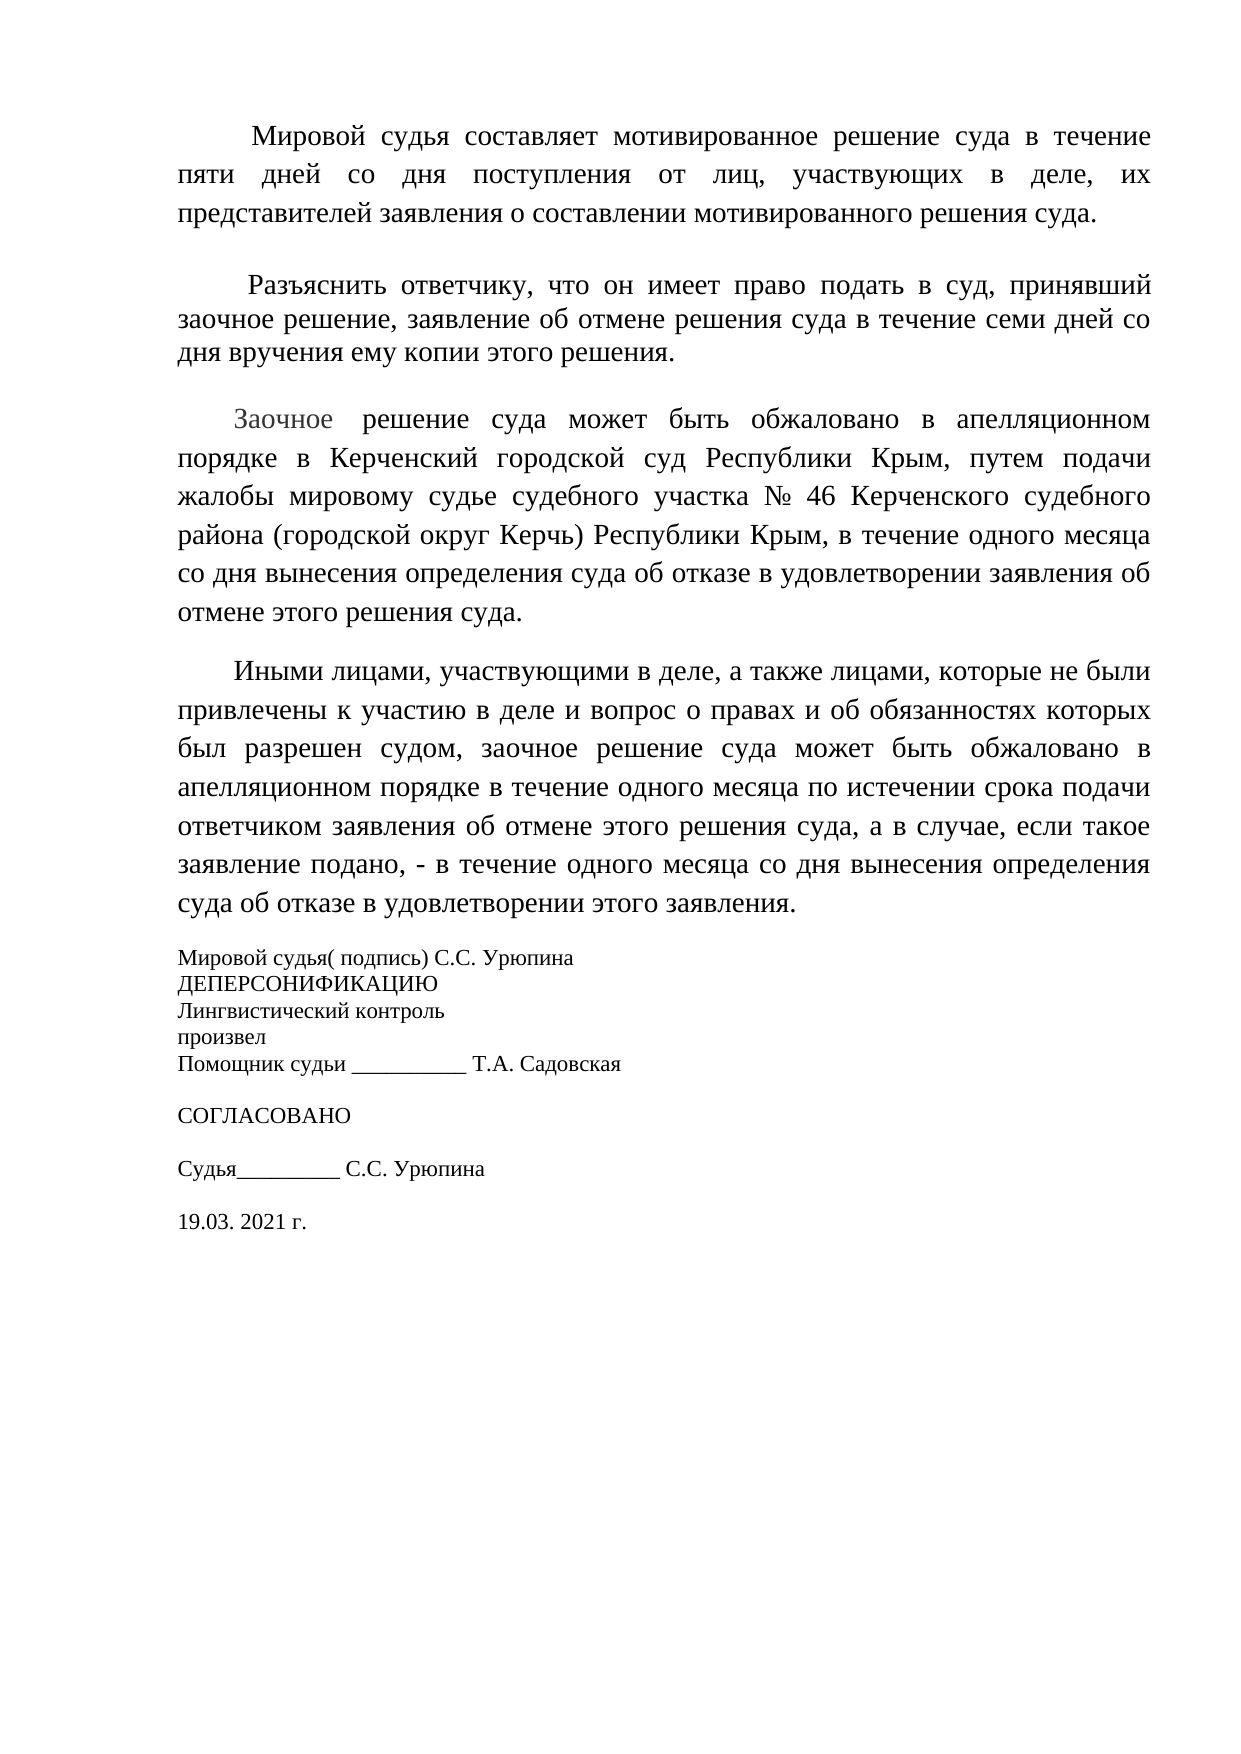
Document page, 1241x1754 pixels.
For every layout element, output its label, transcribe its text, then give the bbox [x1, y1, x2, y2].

text СОГЛАСОВАНО [177, 1102, 1152, 1129]
text Помощник судьи __________ Т.А. Садовская [177, 1049, 1152, 1076]
text Иными лицами, участвующими в деле, а также лицами, которые не были привлечены к участию в деле и вопрос о правах и об обязанностях которых был разрешен судом, заочное решение суда может быть обжаловано в апелляционном порядке в течение одного месяца по истечении срока подачи ответчиком заявления об отмене этого решения суда, а в случае, если такое заявление подано, - в течение одного месяца со дня вынесения определения суда об отказе в удовлетворении этого заявления. [177, 653, 1152, 918]
text Мировой судья( подпись) С.С. Урюпина [177, 944, 1152, 971]
text Судья_________ С.С. Урюпина [177, 1155, 1152, 1181]
text 19.03. 2021 г. [177, 1208, 1152, 1234]
text произвел [177, 1023, 1152, 1049]
text Заочное решение суда может быть обжаловано в апелляционном порядке в Керченский городской суд Республики Крым, путем подачи жалобы мировому судье судебного участка № 46 Керченского судебного района (городской округ Керчь) Республики Крым, в течение одного месяца со дня вынесения определения суда об отказе в удовлетворении заявления об отмене этого решения суда. [177, 401, 1152, 628]
text Разъяснить ответчику, что он имеет право подать в суд, принявший заочное решение, заявление об отмене решения суда в течение семи дней со дня вручения ему копии этого решения. [177, 267, 1152, 368]
text ДЕПЕРСОНИФИКАЦИЮ [177, 971, 1152, 997]
text Мировой судья составляет мотивированное решение суда в течение пяти дней со дня поступления от лиц, участвующих в деле, их представителей заявления о составлении мотивированного решения суда. [177, 118, 1152, 229]
text Лингвистический контроль [177, 997, 1152, 1023]
